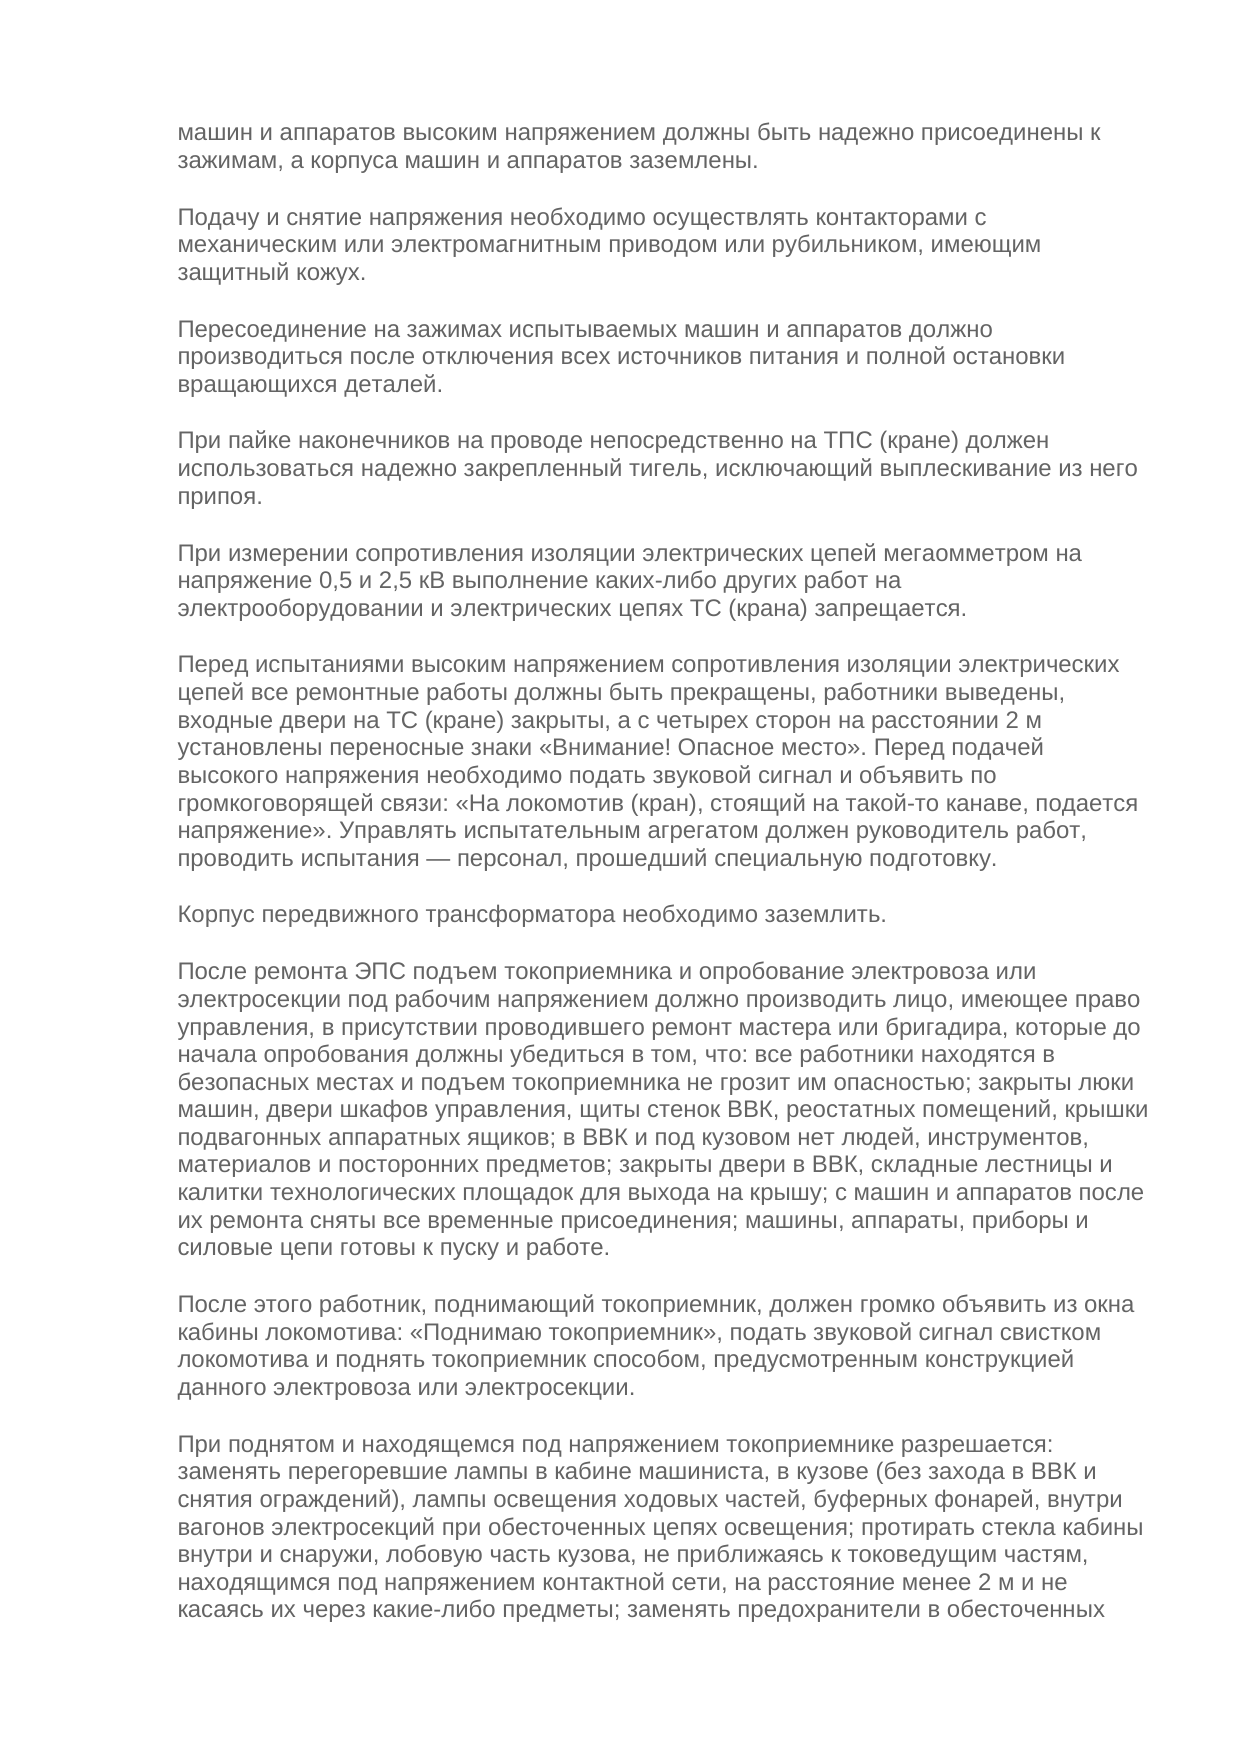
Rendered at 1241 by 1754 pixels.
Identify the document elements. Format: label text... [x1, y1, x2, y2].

text При измерении сопротивления изоляции электрических цепей мегаомметром на напряжение 0,5 и 2,5 кВ выполнение каких-либо других работ на электрооборудовании и электрических цепях ТС (крана) запрещается. [177, 538, 1152, 621]
text После ремонта ЭПС подъем токоприемника и опробование электровоза или электросекции под рабочим напряжением должно производить лицо, имеющее право управления, в присутствии проводившего ремонт мастера или бригадира, которые до начала опробования должны убедиться в том, что: все работники находятся в безопасных местах и подъем токоприемника не грозит им опасностью; закрыты люки машин, двери шкафов управления, щиты стенок ВВК, реостатных помещений, крышки подвагонных аппаратных ящиков; в ВВК и под кузовом нет людей, инструментов, материалов и посторонних предметов; закрыты двери в ВВК, складные лестницы и калитки технологических площадок для выхода на крышу; с машин и аппаратов после их ремонта сняты все временные присоединения; машины, аппараты, приборы и силовые цепи готовы к пуску и работе. [177, 957, 1152, 1261]
text Подачу и снятие напряжения необходимо осуществлять контакторами с механическим или электромагнитным приводом или рубильником, имеющим защитный кожух. [177, 202, 1152, 285]
text Перед испытаниями высоким напряжением сопротивления изоляции электрических цепей все ремонтные работы должны быть прекращены, работники выведены, входные двери на ТС (кране) закрыты, а с четырех сторон на расстоянии 2 м установлены переносные знаки «Внимание! Опасное место». Перед подачей высокого напряжения необходимо подать звуковой сигнал и объявить по громкоговорящей связи: «На локомотив (кран), стоящий на такой-то канаве, подается напряжение». Управлять испытательным агрегатом должен руководитель работ, проводить испытания — персонал, прошедший специальную подготовку. [177, 650, 1152, 871]
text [177, 118, 1152, 173]
text Пересоединение на зажимах испытываемых машин и аппаратов должно производиться после отключения всех источников питания и полной остановки вращающихся деталей. [177, 314, 1152, 397]
text После этого работник, поднимающий токоприемник, должен громко объявить из окна кабины локомотива: «Поднимаю токоприемник», подать звуковой сигнал свистком локомотива и поднять токоприемник способом, предусмотренным конструкцией данного электровоза или электросекции. [177, 1290, 1152, 1400]
text Корпус передвижного трансформатора необходимо заземлить. [177, 900, 1152, 928]
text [177, 1429, 1152, 1623]
text При пайке наконечников на проводе непосредственно на ТПС (кране) должен использоваться надежно закрепленный тигель, исключающий выплескивание из него припоя. [177, 426, 1152, 509]
